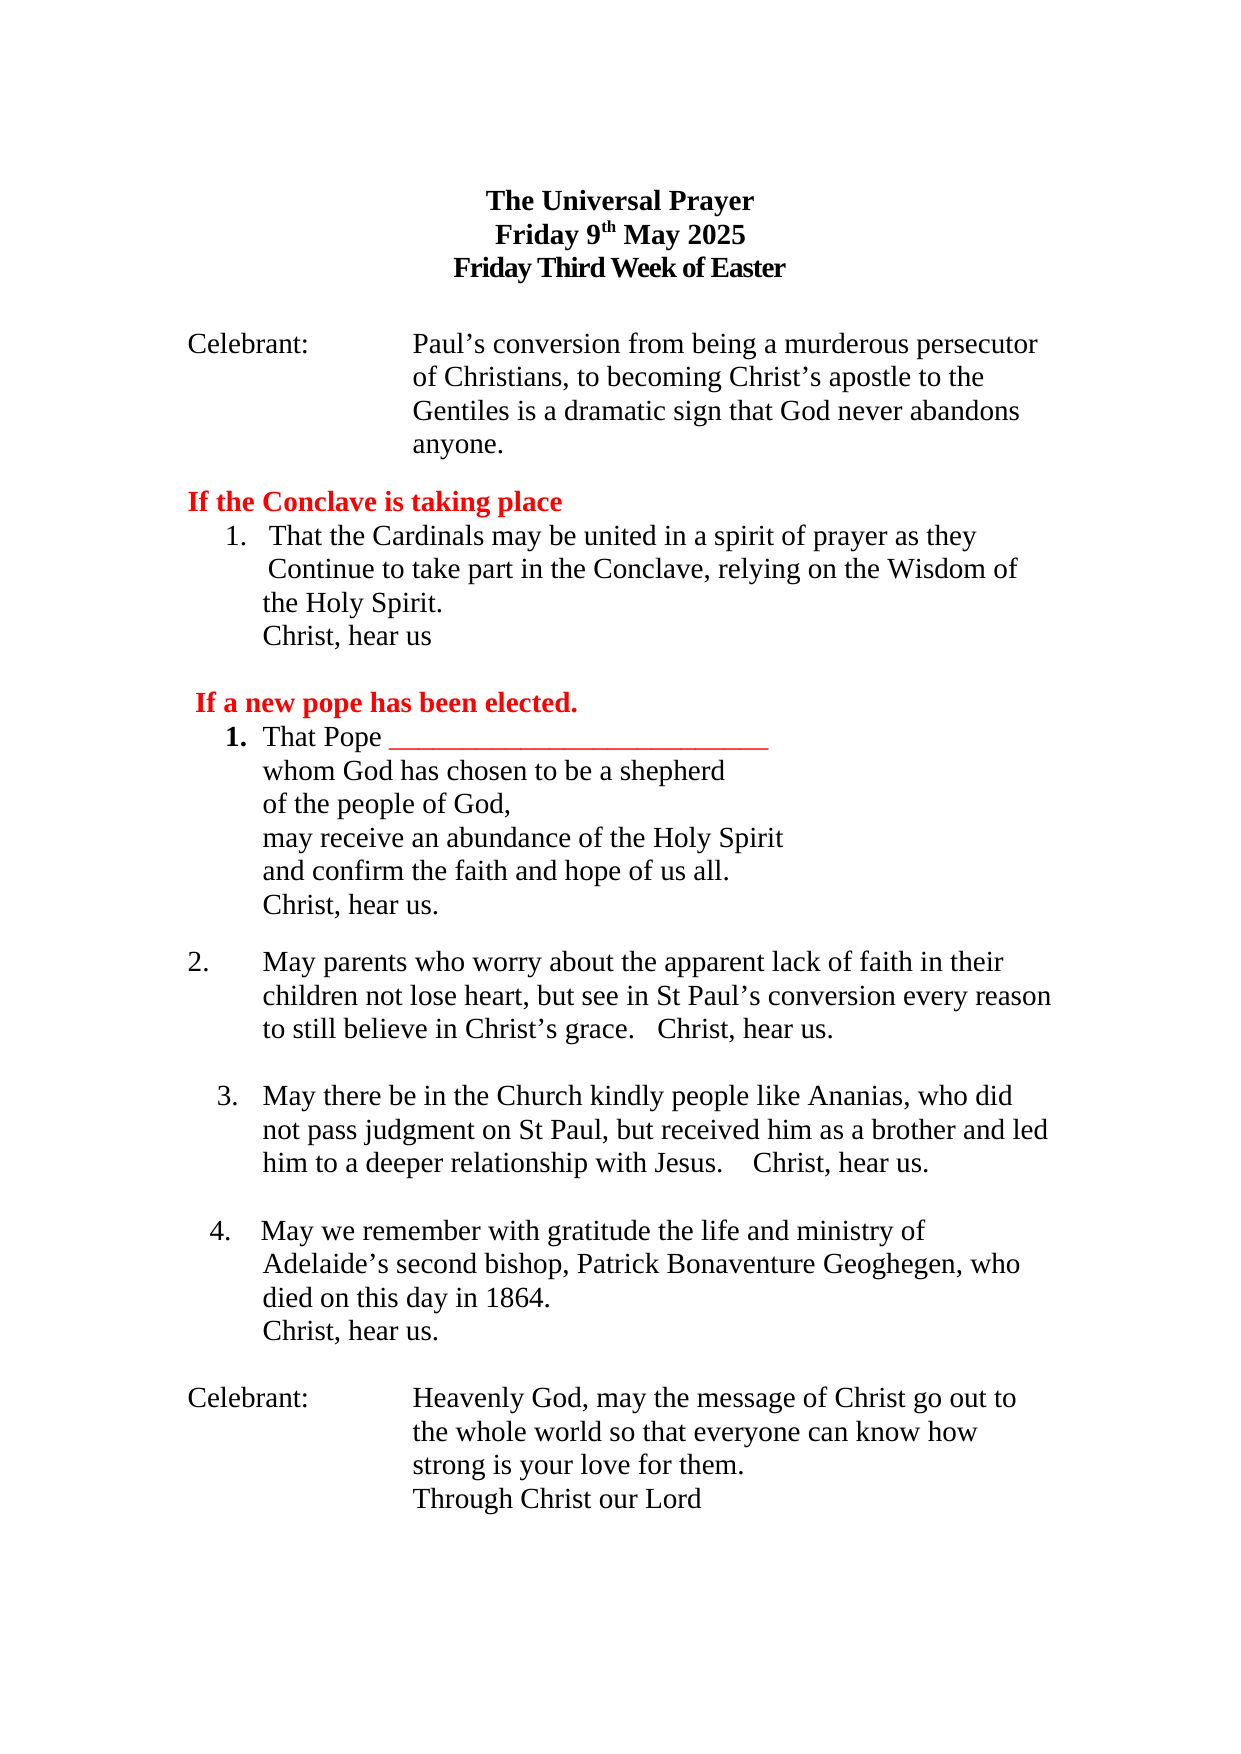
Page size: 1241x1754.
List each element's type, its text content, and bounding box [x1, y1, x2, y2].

title Friday Third Week of Easter [187, 251, 1053, 284]
text 2. May parents who worry about the apparent lack of faith in their children not lose heart, but see in St Paul’s conversion every reason to still believe in Christ’s grace. Christ, hear us. [187, 944, 1053, 1045]
list Adelaide’s second bishop, Patrick Bonaventure Geoghegen, who died on this day in 1864. [262, 1246, 1053, 1313]
text 4. May we remember with gratitude the life and ministry of [187, 1213, 1053, 1246]
text of the people of God, [262, 786, 1053, 820]
text Continue to take part in the Conclave, relying on the Wisdom of the Holy Spirit. [187, 551, 1053, 618]
text may receive an abundance of the Holy Spirit [262, 820, 1053, 853]
text Celebrant: Paul’s conversion from being a murderous persecutor of Christians, to becoming Christ’s apostle to the Gentiles is a dramatic sign that God never abandons anyone. [187, 326, 1053, 460]
text 1. That the Cardinals may be united in a spirit of prayer as they [225, 518, 1053, 551]
text Friday 9th May 2025 [187, 217, 1053, 251]
text Celebrant: Heavenly God, may the message of Christ go out to the whole world so that everyone can know how strong is your love for them. [187, 1380, 1053, 1481]
text The Universal Prayer [187, 183, 1053, 217]
text 3. May there be in the Church kindly people like Ananias, who did not pass judgment on St Paul, but received him as a brother and led him to a deeper relationship with Jesus. Christ, hear us. [187, 1078, 1053, 1179]
text whom God has chosen to be a shepherd [262, 753, 1053, 786]
list That Pope __________________________ [225, 719, 1053, 753]
text Christ, hear us. [262, 887, 1053, 920]
text Christ, hear us [262, 618, 1053, 652]
text and confirm the faith and hope of us all. [262, 853, 1053, 887]
list Christ, hear us. [262, 1313, 1053, 1347]
text If a new pope has been elected. [187, 686, 1053, 719]
text Through Christ our Lord [187, 1481, 1053, 1514]
text If the Conclave is taking place [187, 484, 1053, 518]
